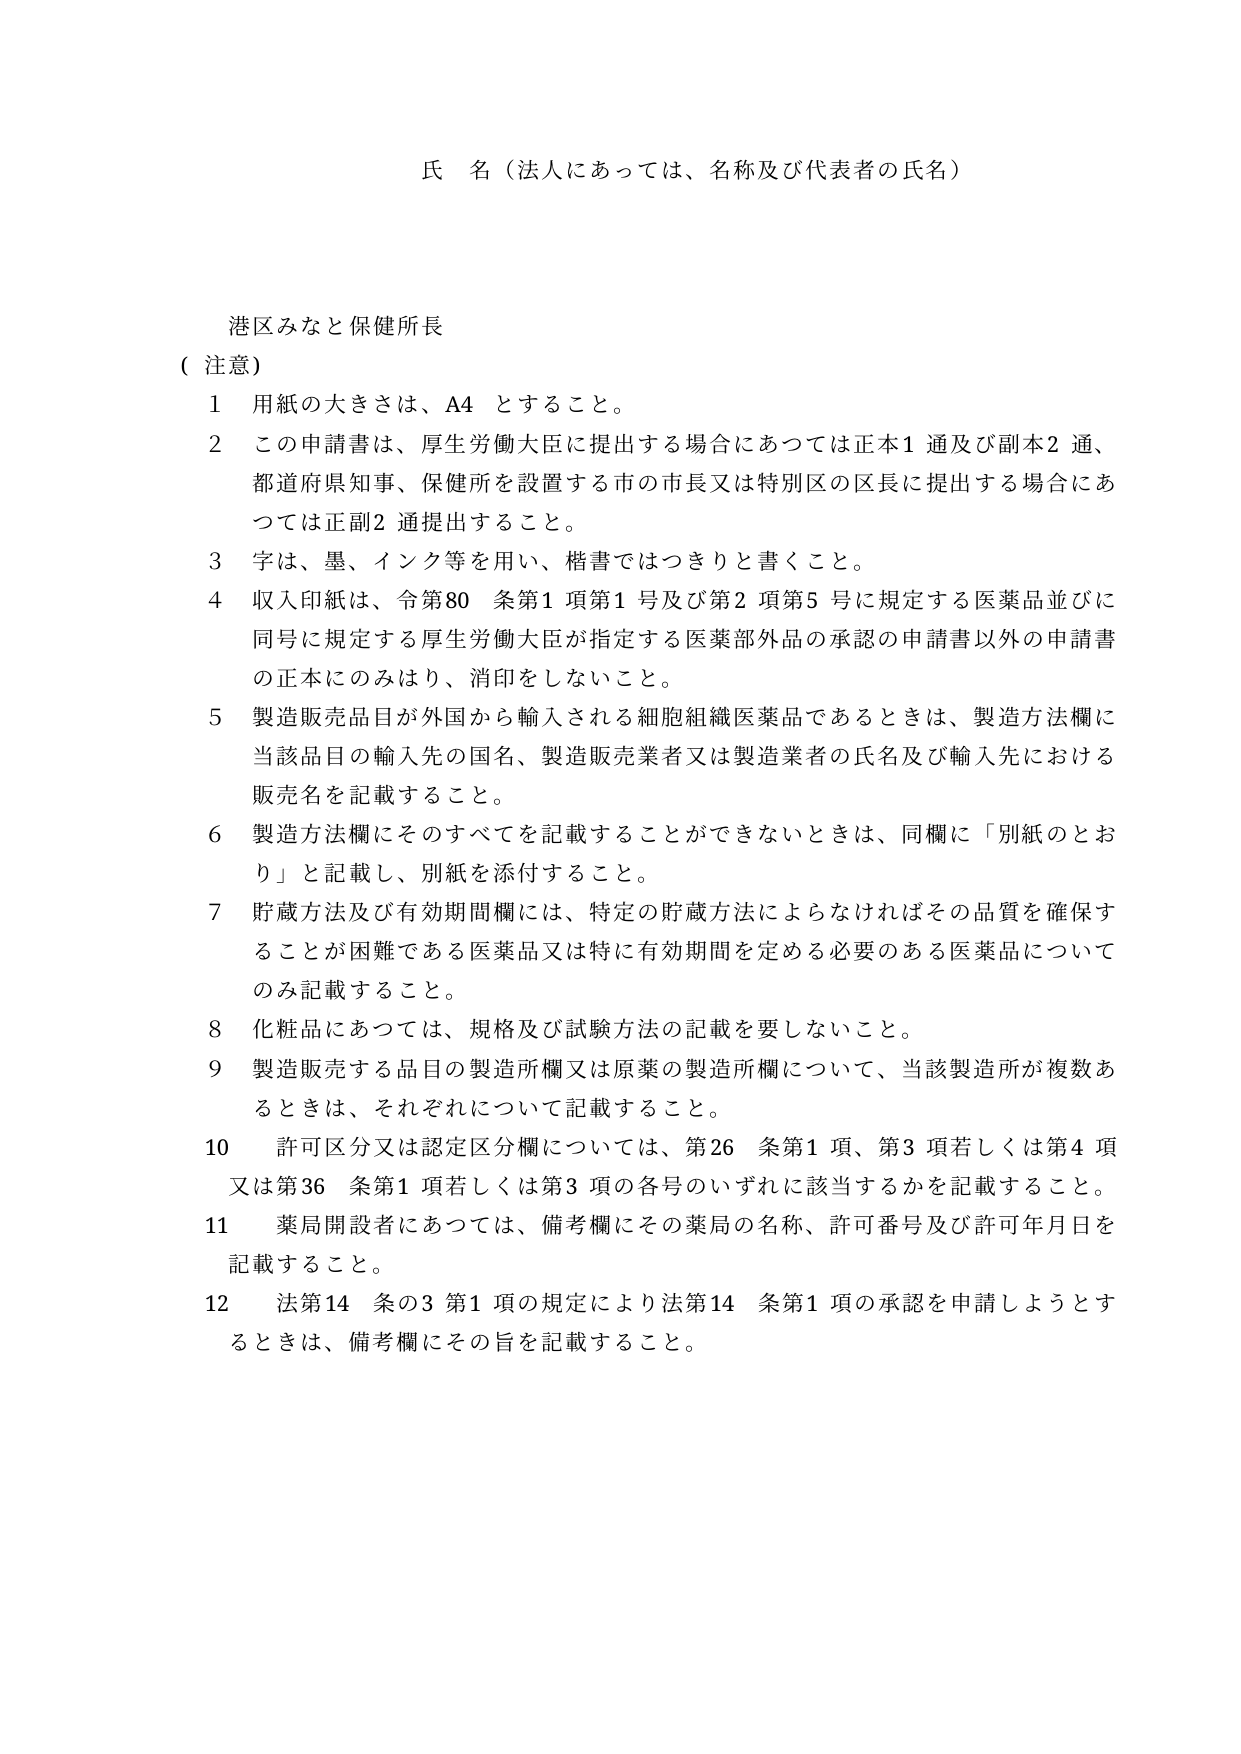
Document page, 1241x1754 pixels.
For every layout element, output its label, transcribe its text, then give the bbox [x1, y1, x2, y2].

text ２ この申請書は、厚生労働大臣に提出する場合にあつては正本1通及び副本2通、都道府県知事、保健所を設置する市の市長又は特別区の区長に提出する場合にあつては正副2通提出すること。 [180, 423, 1119, 540]
text 11 薬局開設者にあつては、備考欄にその薬局の名称、許可番号及び許可年月日を記載すること。 [201, 1204, 1119, 1282]
text ４ 収入印紙は、令第80条第1項第1号及び第2項第5号に規定する医薬品並びに同号に規定する厚生労働大臣が指定する医薬部外品の承認の申請書以外の申請書の正本にのみはり、消印をしないこと。 [180, 579, 1119, 696]
text 氏 名（法人にあっては、名称及び代表者の氏名） [180, 149, 1119, 189]
text １ 用紙の大きさは、A4とすること。 [180, 384, 1119, 423]
text 10 許可区分又は認定区分欄については、第26条第1項、第3項若しくは第4項又は第36条第1項若しくは第3項の各号のいずれに該当するかを記載すること。 [201, 1126, 1119, 1204]
text ３ 字は、墨、インク等を用い、楷書ではつきりと書くこと。 [180, 540, 1119, 579]
text ８ 化粧品にあつては、規格及び試験方法の記載を要しないこと。 [180, 1009, 1119, 1048]
text 港区みなと保健所長 [180, 306, 1119, 345]
text 12 法第14条の3第1項の規定により法第14条第1項の承認を申請しようとするときは、備考欄にその旨を記載すること。 [180, 1282, 1119, 1361]
text (注意) [180, 345, 1119, 384]
text ９ 製造販売する品目の製造所欄又は原薬の製造所欄について、当該製造所が複数あるときは、それぞれについて記載すること。 [180, 1048, 1119, 1126]
text ６ 製造方法欄にそのすべてを記載することができないときは、同欄に「別紙のとおり」と記載し、別紙を添付すること。 [180, 814, 1119, 892]
text ５ 製造販売品目が外国から輸入される細胞組織医薬品であるときは、製造方法欄に当該品目の輸入先の国名、製造販売業者又は製造業者の氏名及び輸入先における販売名を記載すること。 [180, 696, 1119, 814]
text ７ 貯蔵方法及び有効期間欄には、特定の貯蔵方法によらなければその品質を確保することが困難である医薬品又は特に有効期間を定める必要のある医薬品についてのみ記載すること。 [180, 892, 1119, 1009]
